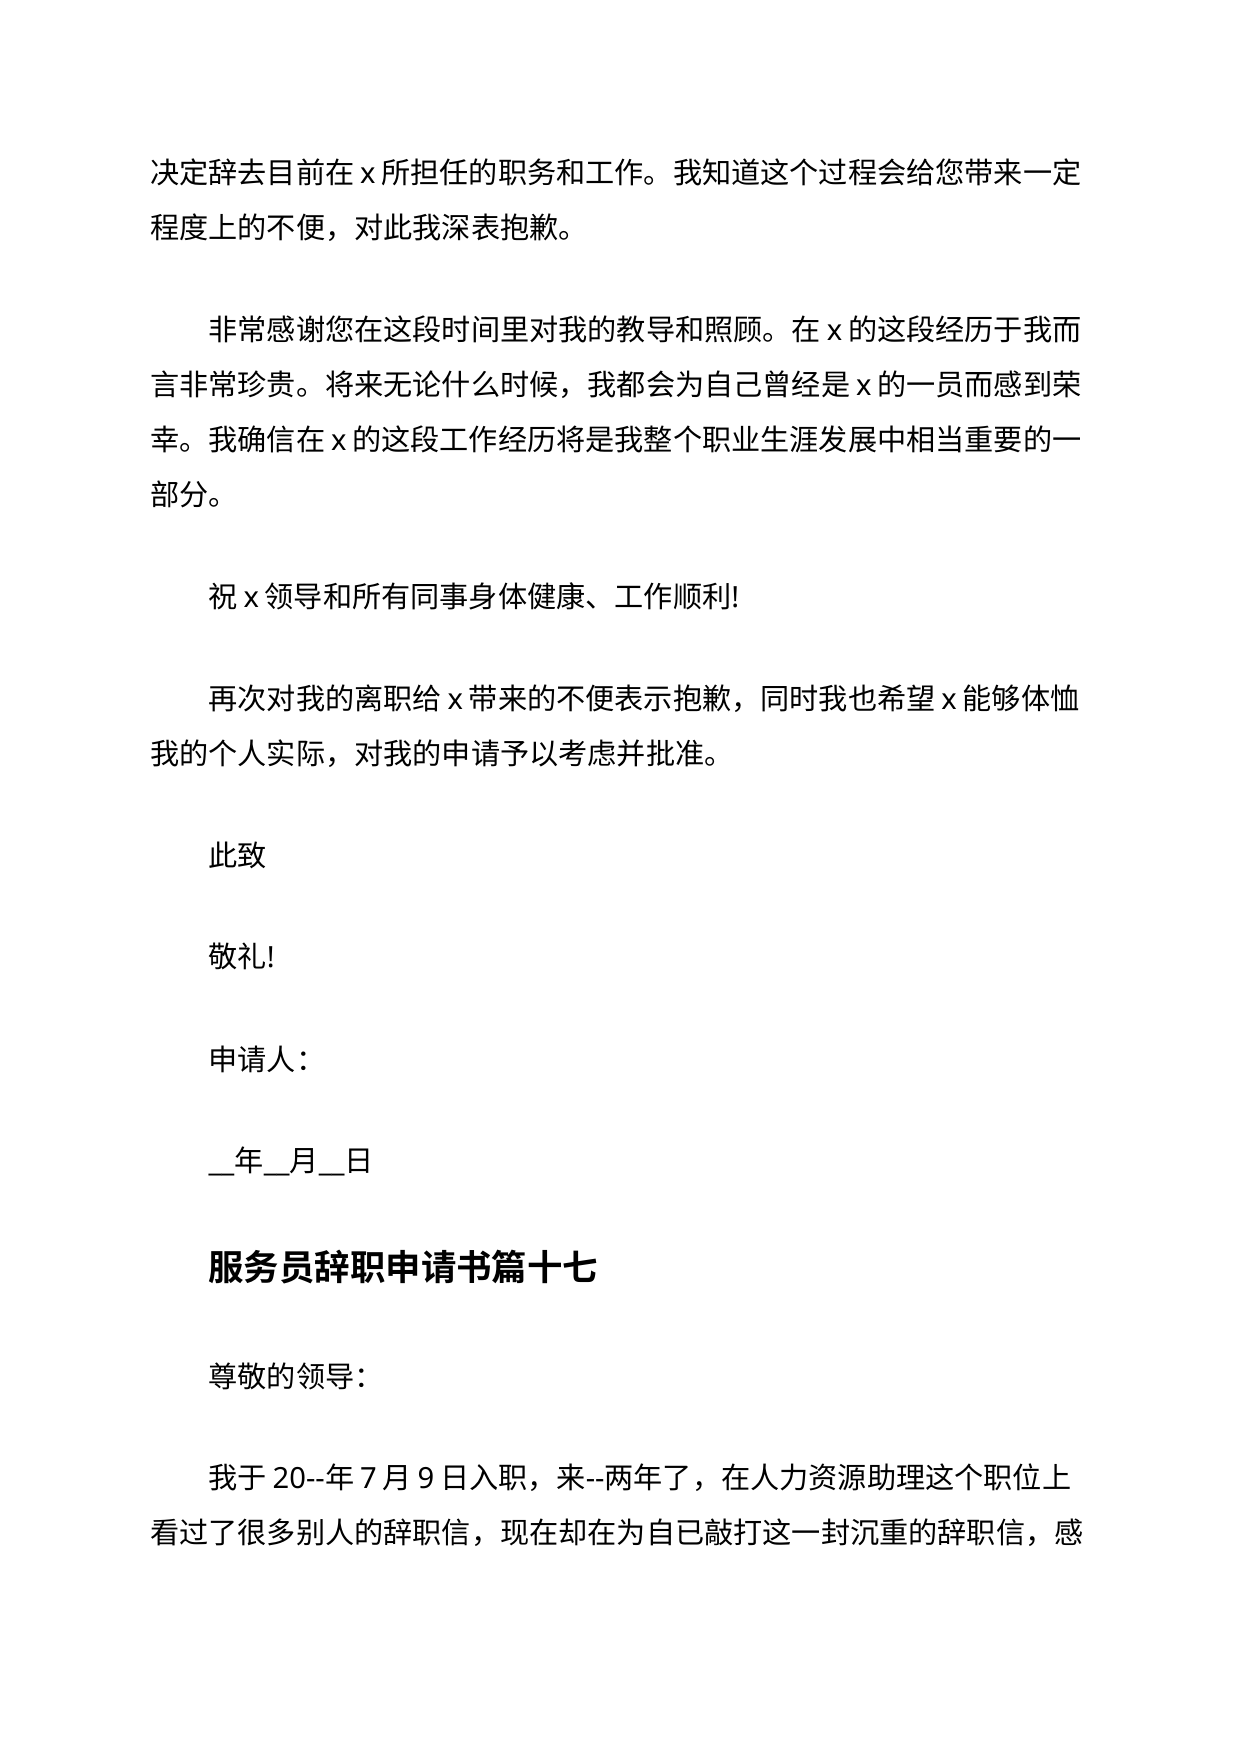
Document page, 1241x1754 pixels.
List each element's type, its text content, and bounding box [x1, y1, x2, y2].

text 此致 [150, 832, 1090, 874]
text __年__月__日 [150, 1138, 1090, 1180]
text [150, 150, 1090, 247]
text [150, 1455, 1090, 1552]
text 尊敬的领导： [150, 1353, 1090, 1396]
text 再次对我的离职给x带来的不便表示抱歉，同时我也希望x能够体恤我的个人实际，对我的申请予以考虑并批准。 [150, 676, 1090, 773]
text 敬礼! [150, 934, 1090, 976]
text 祝x领导和所有同事身体健康、工作顺利! [150, 573, 1090, 616]
text 非常感谢您在这段时间里对我的教导和照顾。在x的这段经历于我而言非常珍贵。将来无论什么时候，我都会为自己曾经是x的一员而感到荣幸。我确信在x的这段工作经历将是我整个职业生涯发展中相当重要的一部分。 [150, 307, 1090, 514]
text 申请人： [150, 1036, 1090, 1078]
text 服务员辞职申请书篇十七 [150, 1240, 1090, 1291]
